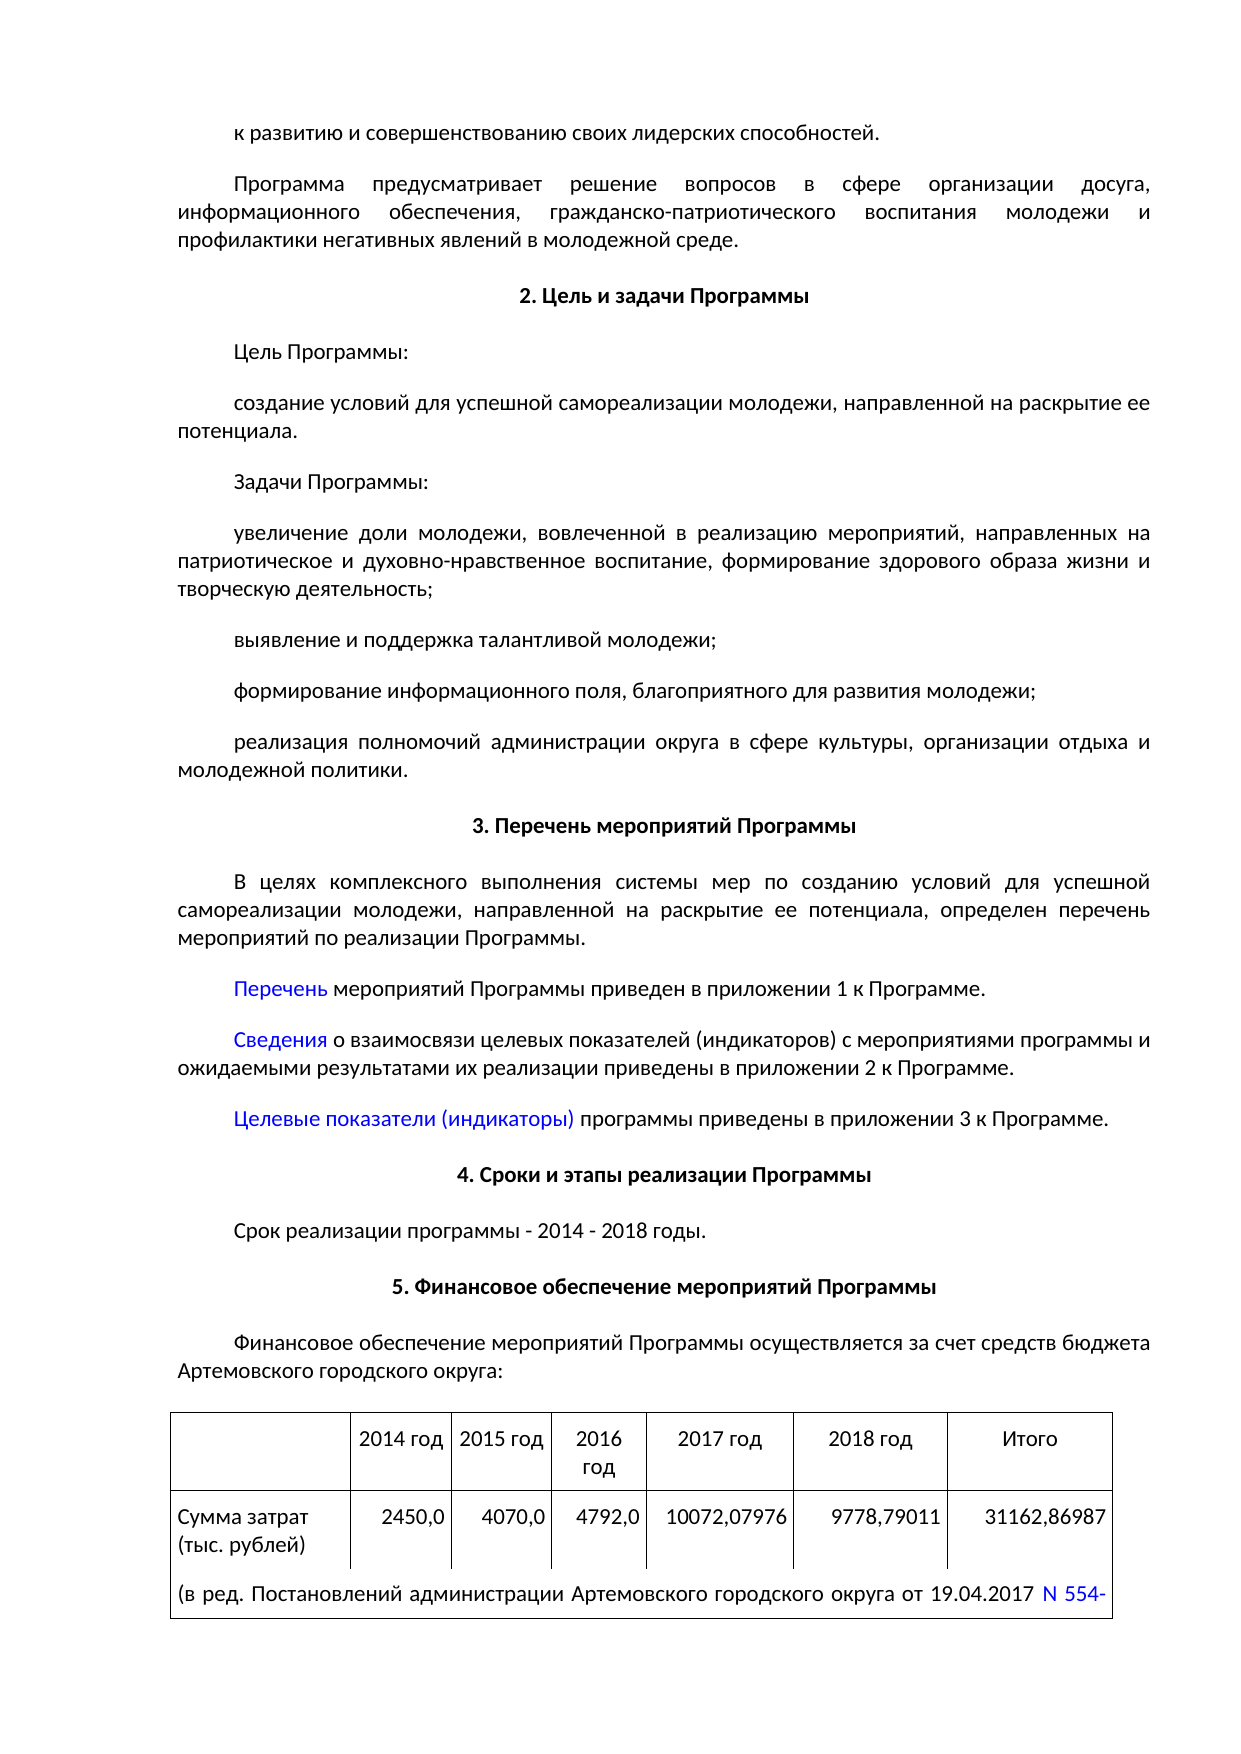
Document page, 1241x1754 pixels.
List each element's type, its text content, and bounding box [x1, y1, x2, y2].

text Сведения о взаимосвязи целевых показателей (индикаторов) с мероприятиями программы и ожидаемыми результатами их реализации приведены в приложении 2 к Программе. [177, 1025, 1152, 1081]
text выявление и поддержка талантливой молодежи; [177, 625, 1152, 653]
text Перечень мероприятий Программы приведен в приложении 1 к Программе. [177, 974, 1152, 1002]
table_header Итого [948, 1413, 1112, 1490]
table_cell 9778,79011 [794, 1491, 947, 1569]
text Задачи Программы: [177, 467, 1152, 495]
title 3. Перечень мероприятий Программы [177, 811, 1152, 839]
text В целях комплексного выполнения системы мер по созданию условий для успешной самореализации молодежи, направленной на раскрытие ее потенциала, определен перечень мероприятий по реализации Программы. [177, 867, 1152, 951]
text Программа предусматривает решение вопросов в сфере организации досуга, информационного обеспечения, гражданско-патриотического воспитания молодежи и профилактики негативных явлений в молодежной среде. [177, 169, 1152, 253]
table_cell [171, 1569, 1112, 1618]
text формирование информационного поля, благоприятного для развития молодежи; [177, 676, 1152, 704]
title 2. Цель и задачи Программы [177, 281, 1152, 309]
text Цель Программы: [177, 337, 1152, 365]
table_header 2018 год [794, 1413, 947, 1490]
table_header 2017 год [647, 1413, 793, 1490]
table_cell 31162,86987 [948, 1491, 1112, 1569]
table_cell 4070,0 [452, 1491, 551, 1569]
table_header 2015 год [452, 1413, 551, 1490]
table_cell 4792,0 [552, 1491, 646, 1569]
table_header 2014 год [351, 1413, 451, 1490]
text создание условий для успешной самореализации молодежи, направленной на раскрытие ее потенциала. [177, 388, 1152, 444]
text реализация полномочий администрации округа в сфере культуры, организации отдыха и молодежной политики. [177, 727, 1152, 783]
text к развитию и совершенствованию своих лидерских способностей. [177, 118, 1152, 146]
table_cell 10072,07976 [647, 1491, 793, 1569]
title 4. Сроки и этапы реализации Программы [177, 1160, 1152, 1188]
title 5. Финансовое обеспечение мероприятий Программы [177, 1272, 1152, 1300]
table_cell 2450,0 [351, 1491, 451, 1569]
text Целевые показатели (индикаторы) программы приведены в приложении 3 к Программе. [177, 1104, 1152, 1132]
table_header [171, 1413, 350, 1490]
text Срок реализации программы - 2014 - 2018 годы. [177, 1216, 1152, 1244]
table_cell Сумма затрат (тыс. рублей) [171, 1491, 350, 1569]
text Финансовое обеспечение мероприятий Программы осуществляется за счет средств бюджета Артемовского городского округа: [177, 1328, 1152, 1384]
text увеличение доли молодежи, вовлеченной в реализацию мероприятий, направленных на патриотическое и духовно-нравственное воспитание, формирование здорового образа жизни и творческую деятельность; [177, 518, 1152, 602]
table_header 2016 год [552, 1413, 646, 1490]
